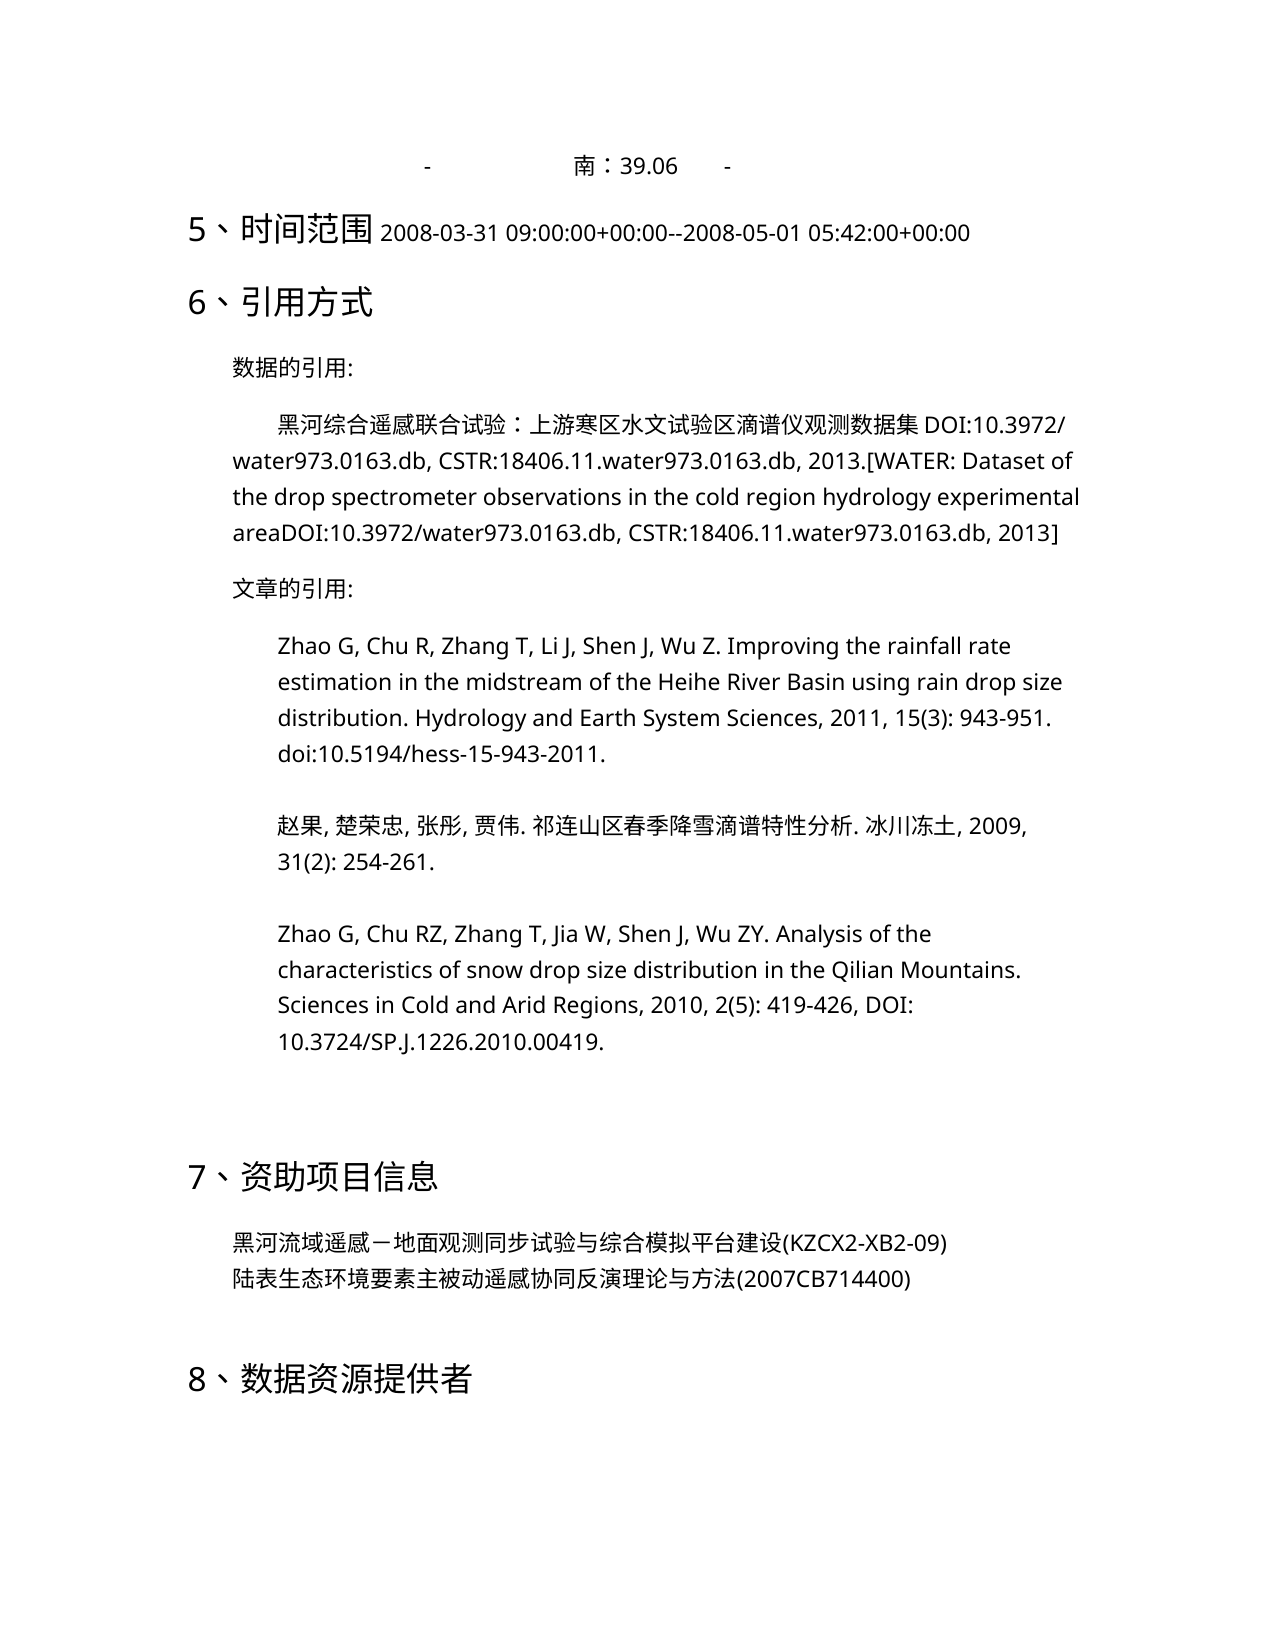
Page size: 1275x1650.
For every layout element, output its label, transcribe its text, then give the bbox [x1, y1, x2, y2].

text 6、引用方式 [187, 279, 1087, 324]
text 5、时间范围2008-03-31 09:00:00+00:00--2008-05-01 05:42:00+00:00 [187, 206, 1087, 251]
text Zhao G, Chu R, Zhang T, Li J, Shen J, Wu Z. Improving the rainfall rate estimation in the midstream of the Heihe River Basin using rain drop size distribution. Hydrology and Earth System Sciences, 2011, 15(3): 943-951. doi:10.5194/hess-15-943-2011. 赵果, 楚荣忠, 张彤, 贾伟. 祁连山区春季降雪滴谱特性分析. 冰川冻土, 2009, 31(2): 254-261. Zhao G, Chu RZ, Zhang T, Jia W, Shen J, Wu ZY. Analysis of the characteristics of snow drop size distribution in the Qilian Mountains. Sciences in Cold and Arid Regions, 2010, 2(5): 419-426, DOI: 10.3724/SP.J.1226.2010.00419. [277, 630, 1087, 1128]
table_cell - [413, 150, 562, 206]
text 黑河综合遥感联合试验：上游寒区水文试验区滴谱仪观测数据集DOI:10.3972/water973.0163.db, CSTR:18406.11.water973.0163.db, 2013.[WATER: Dataset of the drop spectrometer observations in the cold region hydrology experimental areaDOI:10.3972/water973.0163.db, CSTR:18406.11.water973.0163.db, 2013] [232, 409, 1087, 548]
text 数据的引用: [232, 352, 1087, 383]
table_cell 南：39.06 [563, 150, 712, 206]
text 文章的引用: [232, 573, 1087, 604]
text 7、资助项目信息 [187, 1154, 1087, 1199]
table_cell - [713, 150, 862, 206]
text 黑河流域遥感－地面观测同步试验与综合模拟平台建设(KZCX2-XB2-09) 陆表生态环境要素主被动遥感协同反演理论与方法(2007CB714400) [232, 1227, 1087, 1330]
text 8、数据资源提供者 [187, 1356, 1087, 1401]
